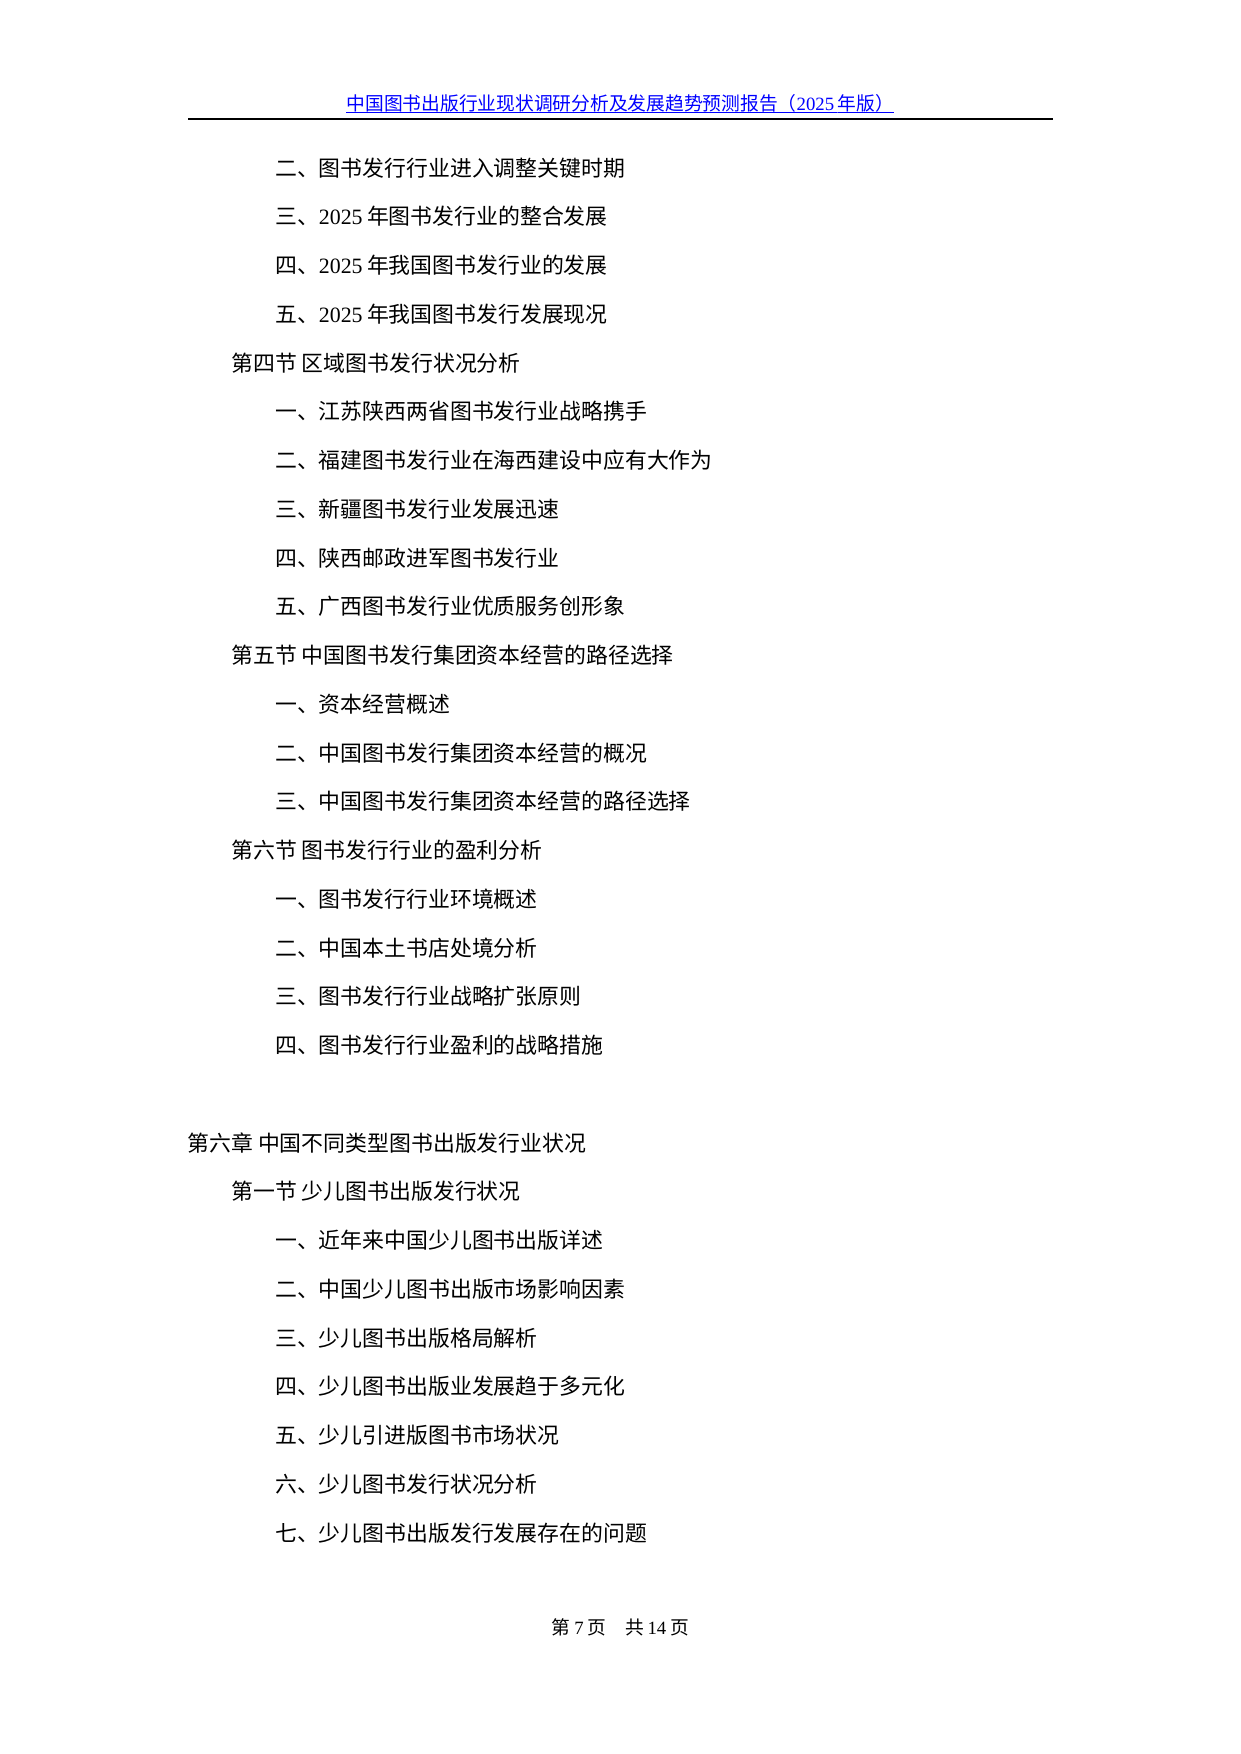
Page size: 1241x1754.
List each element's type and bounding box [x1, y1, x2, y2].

text [187, 150, 1053, 1548]
